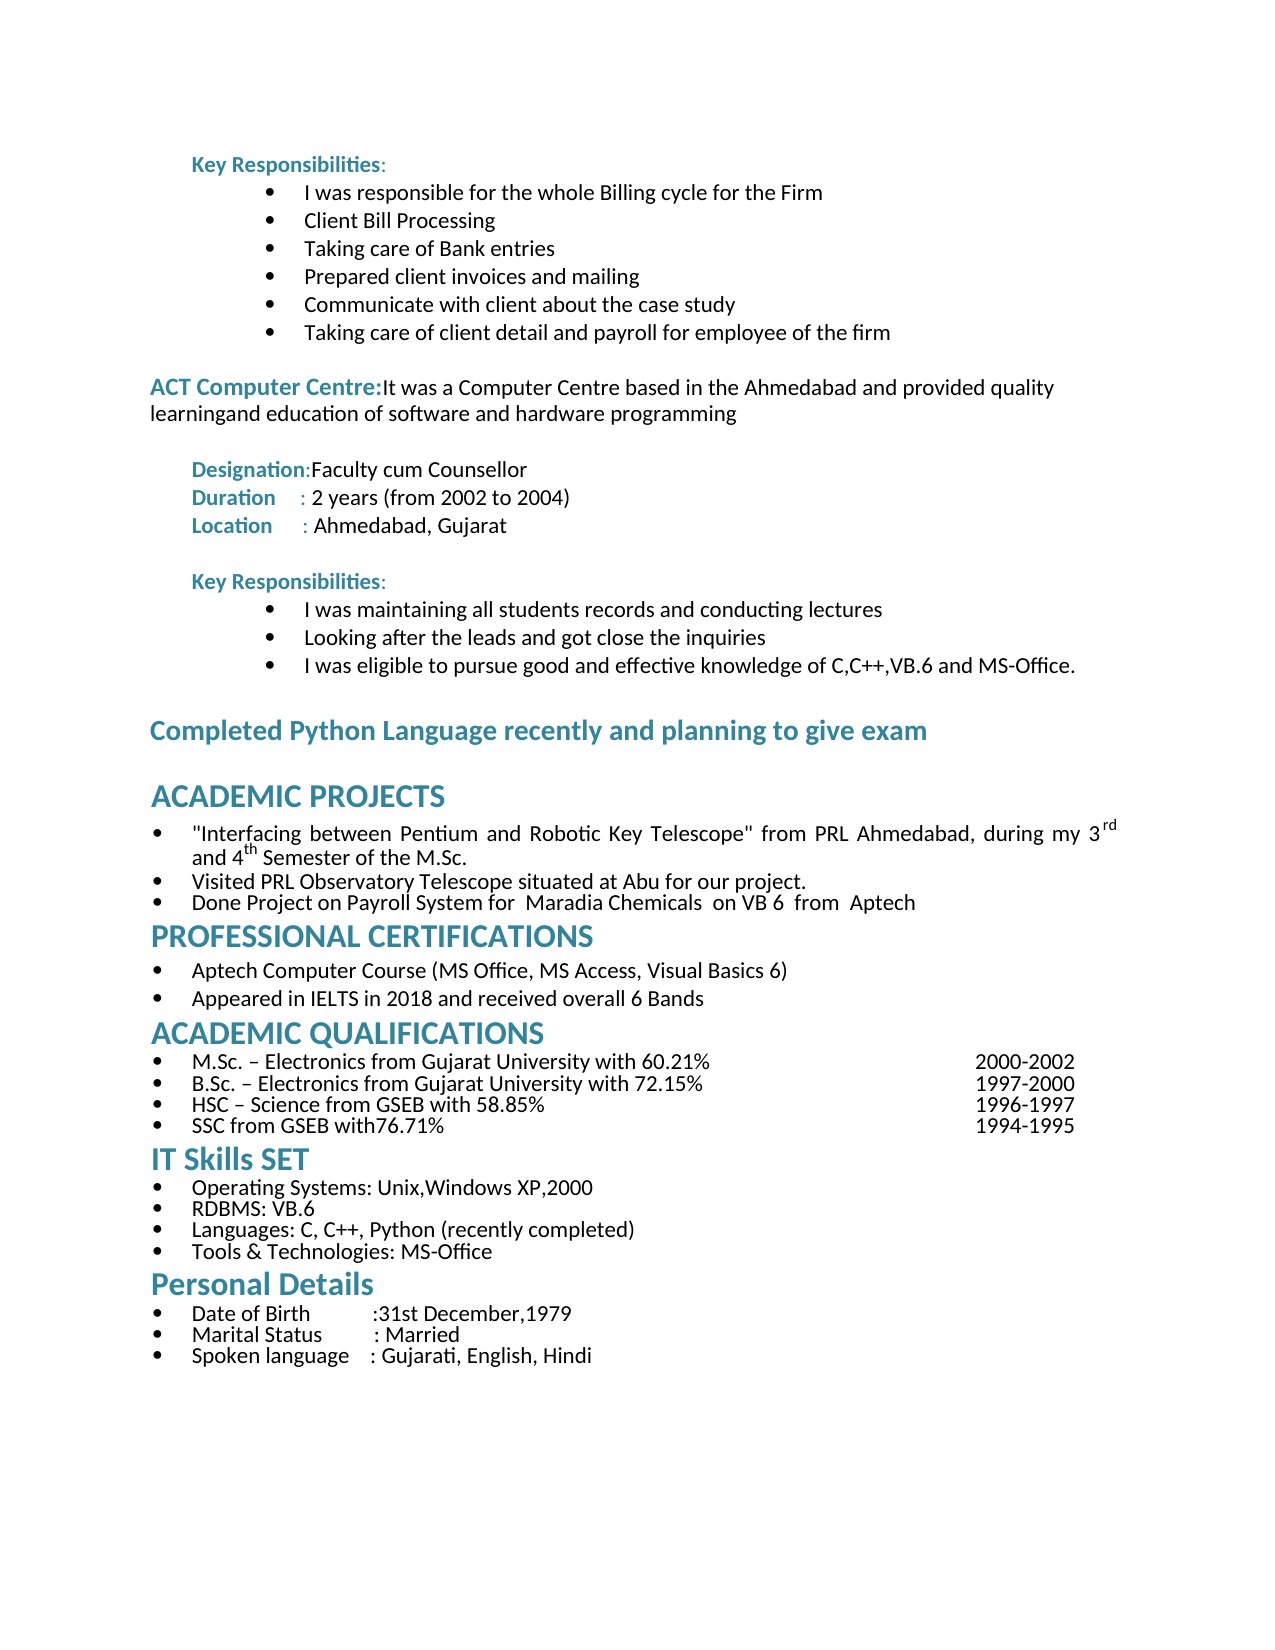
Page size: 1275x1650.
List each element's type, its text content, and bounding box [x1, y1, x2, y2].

list I was eligible to pursue good and effective knowledge of C,C++,VB.6 and MS-Office. [266, 651, 1125, 679]
text PROFESSIONAL CERTIFICATIONS [151, 915, 1125, 956]
text IT Skills SET [151, 1138, 1125, 1178]
list HSC – Science from GSEB with 58.85% 1996-1997 [153, 1095, 1117, 1116]
text ACADEMIC QUALIFICATIONS [151, 1012, 1125, 1053]
list SSC from GSEB with76.71% 1994-1995 [153, 1116, 1117, 1138]
list Aptech Computer Course (MS Office, MS Access, Visual Basics 6) [153, 956, 1125, 984]
text Duration : 2 years (from 2002 to 2004) [192, 483, 1125, 511]
text ACADEMIC PROJECTS [151, 775, 1125, 816]
text Designation:Faculty cum Counsellor [192, 455, 1125, 483]
list Date of Birth :31st December,1979 [153, 1304, 1117, 1325]
list Languages: C, C++, Python (recently completed) [153, 1221, 1117, 1242]
list I was responsible for the whole Billing cycle for the Firm [266, 178, 1125, 206]
list Spoken language : Gujarati, English, Hindi [153, 1347, 1117, 1368]
list Prepared client invoices and mailing [266, 262, 1125, 290]
list Tools & Technologies: MS-Office [153, 1242, 1117, 1263]
list Communicate with client about the case study [266, 290, 1125, 318]
list "Interfacing between Pentium and Robotic Key Telescope" from PRL Ahmedabad, during my 3rd and 4th Semester of the M.Sc. [153, 820, 1117, 873]
list Looking after the leads and got close the inquiries [266, 623, 1125, 651]
list M.Sc. – Electronics from Gujarat University with 60.21% 2000-2002 [153, 1053, 1117, 1074]
text Key Responsibilities: [192, 567, 1125, 595]
text Location : Ahmedabad, Gujarat [192, 511, 1125, 539]
list Marital Status : Married [153, 1325, 1117, 1347]
list Taking care of Bank entries [266, 234, 1125, 262]
list Client Bill Processing [266, 206, 1125, 234]
list Visited PRL Observatory Telescope situated at Abu for our project. [153, 873, 1117, 894]
list I was maintaining all students records and conducting lectures [266, 595, 1125, 623]
text ACT Computer Centre:It was a Computer Centre based in the Ahmedabad and provided quality learningand education of software and hardware programming [150, 374, 1094, 427]
text Key Responsibilities: [192, 150, 1125, 178]
list RDBMS: VB.6 [153, 1200, 1117, 1221]
list Appeared in IELTS in 2018 and received overall 6 Bands [153, 984, 1125, 1012]
list Done Project on Payroll System for Maradia Chemicals on VB 6 from Aptech [153, 894, 1117, 915]
list Operating Systems: Unix,Windows XP,2000 [153, 1178, 1117, 1200]
text Completed Python Language recently and planning to give exam [150, 715, 1094, 747]
text Personal Details [151, 1263, 1125, 1304]
list B.Sc. – Electronics from Gujarat University with 72.15% 1997-2000 [153, 1074, 1117, 1095]
list Taking care of client detail and payroll for employee of the firm [266, 318, 1125, 346]
